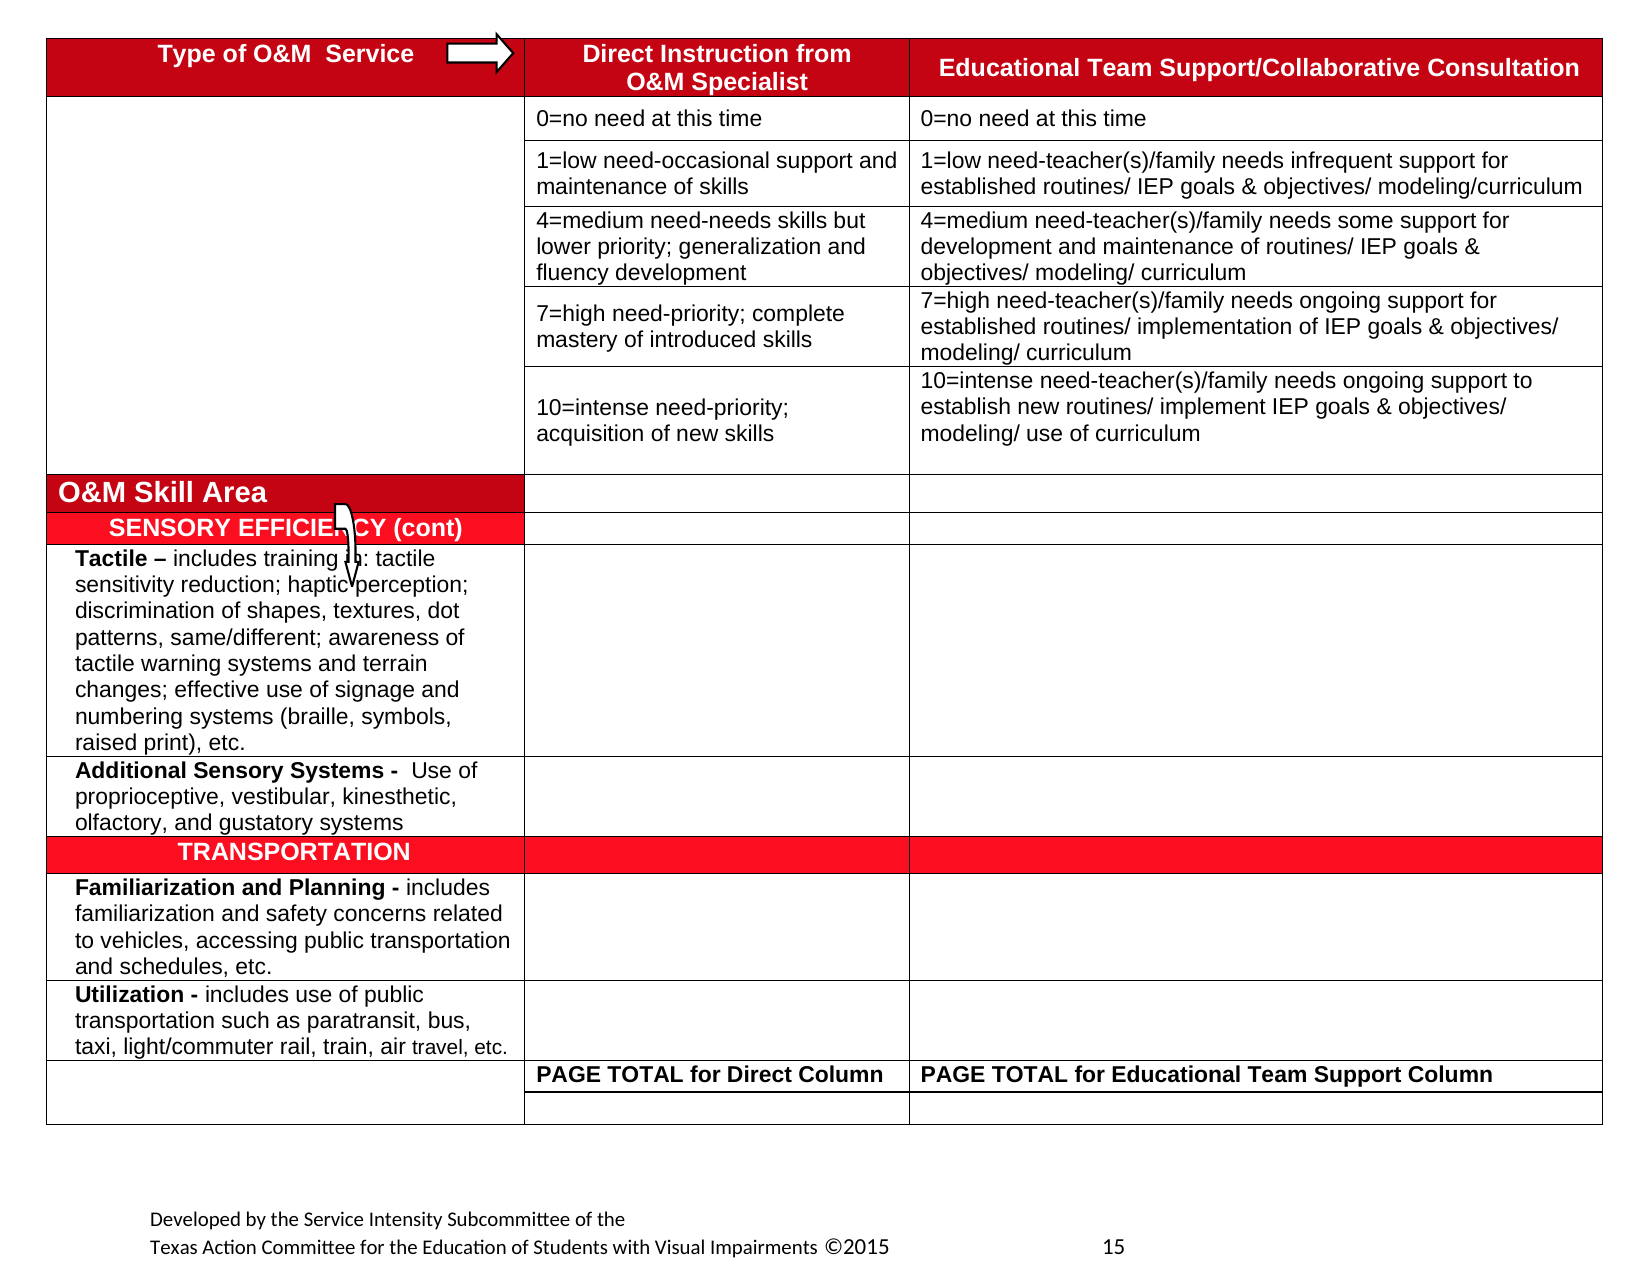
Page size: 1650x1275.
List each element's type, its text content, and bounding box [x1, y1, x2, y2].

table_header Type of O&M Service [47, 39, 524, 96]
table_cell [47, 1061, 524, 1124]
table_cell [525, 475, 909, 512]
table_cell 0=no need at this time [910, 97, 1602, 140]
table_header Educational Team Support/Collaborative Consultation [910, 39, 1602, 96]
table_cell TRANSPORTATION [47, 837, 524, 873]
table_cell [525, 513, 909, 544]
table_cell 7=high need-teacher(s)/family needs ongoing support for established routines/ implementation of IEP goals & objectives/ modeling/ curriculum [910, 287, 1602, 366]
table_cell [525, 545, 909, 756]
table_cell [525, 981, 909, 1059]
table_cell [910, 981, 1602, 1059]
table_cell Additional Sensory Systems - Use of proprioceptive, vestibular, kinesthetic, olfactory, and gustatory systems [47, 757, 524, 836]
table_cell [525, 837, 909, 873]
table_cell 1=low need-teacher(s)/family needs infrequent support for established routines/ IEP goals & objectives/ modeling/curriculum [910, 141, 1602, 206]
table_cell 10=intense need-teacher(s)/family needs ongoing support to establish new routines/ implement IEP goals & objectives/ modeling/ use of curriculum [910, 367, 1602, 473]
table_cell [910, 1093, 1602, 1124]
table_cell [525, 757, 909, 836]
table_cell 4=medium need-needs skills but lower priority; generalization and fluency development [525, 207, 909, 286]
table_cell [910, 874, 1602, 979]
table_cell O&M Skill Area [47, 475, 524, 512]
table_cell [910, 757, 1602, 836]
table_cell PAGE TOTAL for Direct Column [525, 1061, 909, 1091]
table_cell Utilization - includes use of public transportation such as paratransit, bus, taxi, light/commuter rail, train, air travel, etc. [47, 981, 524, 1059]
table_cell PAGE TOTAL for Educational Team Support Column [910, 1061, 1602, 1091]
table_cell SENSORY EFFICIENCY (cont) [353, 513, 524, 544]
table_cell [910, 475, 1602, 512]
table_cell Familiarization and Planning - includes familiarization and safety concerns related to vehicles, accessing public transportation and schedules, etc. [47, 874, 524, 979]
table_header Direct Instruction from O&M Specialist [525, 39, 909, 96]
table_cell [910, 545, 1602, 756]
table_cell [525, 874, 909, 979]
table_cell SENSORY EFFICIENCY (cont) [47, 513, 347, 544]
table_cell 4=medium need-teacher(s)/family needs some support for development and maintenance of routines/ IEP goals & objectives/ modeling/ curriculum [910, 207, 1602, 286]
table_cell [910, 837, 1602, 873]
table_cell [525, 1093, 909, 1124]
table_cell 1=low need-occasional support and maintenance of skills [525, 141, 909, 206]
table_cell [47, 97, 524, 473]
table_cell Tactile – includes training in: tactile sensitivity reduction; haptic perception; discrimination of shapes, textures, dot patterns, same/different; awareness of tactile warning systems and terrain changes; effective use of signage and numbering systems (braille, symbols, raised print), etc. [47, 545, 524, 756]
table_cell 7=high need-priority; complete mastery of introduced skills [525, 287, 909, 366]
table_cell [910, 513, 1602, 544]
table_cell 0=no need at this time [525, 97, 909, 140]
table_cell 10=intense need-priority; acquisition of new skills [525, 367, 909, 473]
